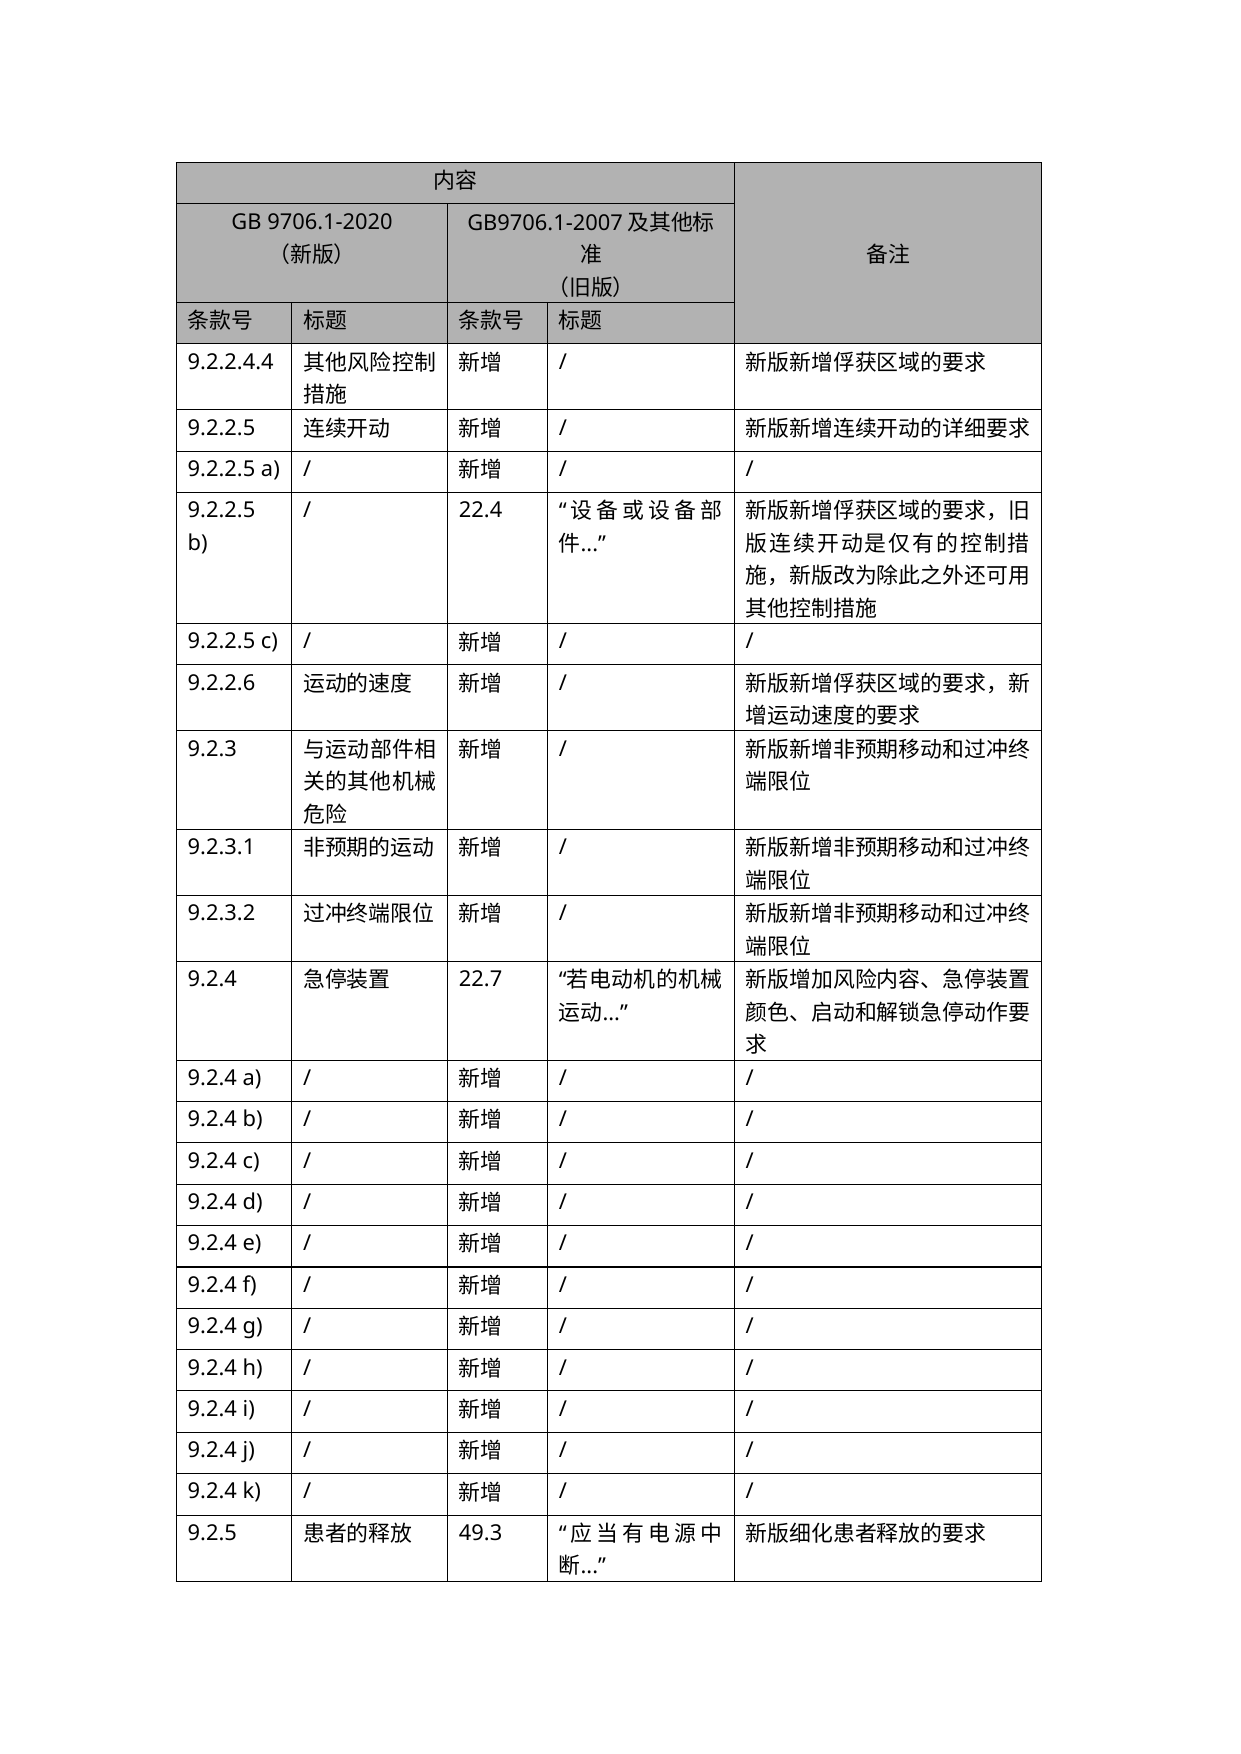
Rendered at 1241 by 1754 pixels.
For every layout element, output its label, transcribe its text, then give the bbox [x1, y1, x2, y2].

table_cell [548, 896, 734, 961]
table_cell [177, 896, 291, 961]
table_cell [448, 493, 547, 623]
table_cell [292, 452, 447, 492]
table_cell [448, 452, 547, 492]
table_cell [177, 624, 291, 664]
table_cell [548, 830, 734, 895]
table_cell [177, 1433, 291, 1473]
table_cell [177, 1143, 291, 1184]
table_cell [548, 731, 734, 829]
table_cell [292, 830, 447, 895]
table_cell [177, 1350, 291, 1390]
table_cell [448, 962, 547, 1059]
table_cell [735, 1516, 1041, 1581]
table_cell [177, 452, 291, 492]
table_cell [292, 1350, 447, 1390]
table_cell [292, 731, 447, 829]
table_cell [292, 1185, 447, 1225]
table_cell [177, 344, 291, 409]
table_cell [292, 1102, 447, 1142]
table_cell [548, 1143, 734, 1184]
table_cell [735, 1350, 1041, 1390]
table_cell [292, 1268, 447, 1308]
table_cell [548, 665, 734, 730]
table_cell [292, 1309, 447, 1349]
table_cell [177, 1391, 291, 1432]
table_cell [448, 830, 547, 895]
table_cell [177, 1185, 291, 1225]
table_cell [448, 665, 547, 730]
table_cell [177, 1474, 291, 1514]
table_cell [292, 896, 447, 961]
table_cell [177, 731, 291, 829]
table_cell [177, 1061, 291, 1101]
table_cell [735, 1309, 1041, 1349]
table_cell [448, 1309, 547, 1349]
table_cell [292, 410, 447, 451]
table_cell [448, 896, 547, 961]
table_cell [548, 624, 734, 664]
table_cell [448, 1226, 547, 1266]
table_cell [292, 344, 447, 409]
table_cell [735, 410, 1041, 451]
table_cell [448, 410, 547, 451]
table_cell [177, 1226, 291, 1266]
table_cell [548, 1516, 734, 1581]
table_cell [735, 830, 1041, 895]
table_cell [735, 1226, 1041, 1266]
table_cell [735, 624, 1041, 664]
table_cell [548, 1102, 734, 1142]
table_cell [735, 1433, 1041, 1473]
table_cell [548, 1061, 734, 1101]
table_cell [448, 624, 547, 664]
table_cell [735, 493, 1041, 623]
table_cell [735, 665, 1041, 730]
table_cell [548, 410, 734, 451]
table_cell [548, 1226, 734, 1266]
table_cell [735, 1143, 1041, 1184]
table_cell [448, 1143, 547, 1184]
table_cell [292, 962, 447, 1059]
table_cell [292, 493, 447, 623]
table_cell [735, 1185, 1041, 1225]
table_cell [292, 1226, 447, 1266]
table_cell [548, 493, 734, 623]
table_header 内容 [177, 163, 734, 203]
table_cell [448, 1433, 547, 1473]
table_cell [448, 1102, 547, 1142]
table_header 备注 [735, 163, 1041, 343]
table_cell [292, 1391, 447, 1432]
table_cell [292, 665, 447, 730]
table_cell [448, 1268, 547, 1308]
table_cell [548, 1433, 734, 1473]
table_cell GB9706.1-2007及其他标准 （旧版） [448, 204, 734, 302]
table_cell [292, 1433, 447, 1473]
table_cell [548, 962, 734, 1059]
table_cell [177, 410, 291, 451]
table_cell 条款号 [177, 303, 291, 343]
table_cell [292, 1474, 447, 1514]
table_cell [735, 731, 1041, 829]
table_cell 标题 [292, 303, 447, 343]
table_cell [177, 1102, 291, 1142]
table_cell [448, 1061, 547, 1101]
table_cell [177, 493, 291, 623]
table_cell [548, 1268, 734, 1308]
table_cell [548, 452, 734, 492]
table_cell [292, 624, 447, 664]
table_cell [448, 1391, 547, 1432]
table_cell 标题 [548, 303, 734, 343]
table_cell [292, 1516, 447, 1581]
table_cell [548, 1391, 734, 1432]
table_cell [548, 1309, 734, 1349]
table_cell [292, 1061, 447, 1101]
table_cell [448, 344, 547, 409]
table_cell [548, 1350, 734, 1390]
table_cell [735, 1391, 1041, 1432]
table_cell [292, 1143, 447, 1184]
table_cell GB 9706.1-2020 （新版） [177, 204, 447, 302]
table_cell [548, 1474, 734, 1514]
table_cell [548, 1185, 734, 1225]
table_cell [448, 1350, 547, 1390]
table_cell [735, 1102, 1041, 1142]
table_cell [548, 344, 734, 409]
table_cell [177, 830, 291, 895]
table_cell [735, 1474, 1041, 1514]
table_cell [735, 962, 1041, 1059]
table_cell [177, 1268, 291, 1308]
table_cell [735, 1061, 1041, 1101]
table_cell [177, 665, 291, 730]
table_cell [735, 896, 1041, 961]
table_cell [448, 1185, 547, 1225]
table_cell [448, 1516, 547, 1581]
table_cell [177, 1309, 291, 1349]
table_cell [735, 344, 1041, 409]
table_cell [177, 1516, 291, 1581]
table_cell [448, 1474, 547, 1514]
table_cell 条款号 [448, 303, 547, 343]
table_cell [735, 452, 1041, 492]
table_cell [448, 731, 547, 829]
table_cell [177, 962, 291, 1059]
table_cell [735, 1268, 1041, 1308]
